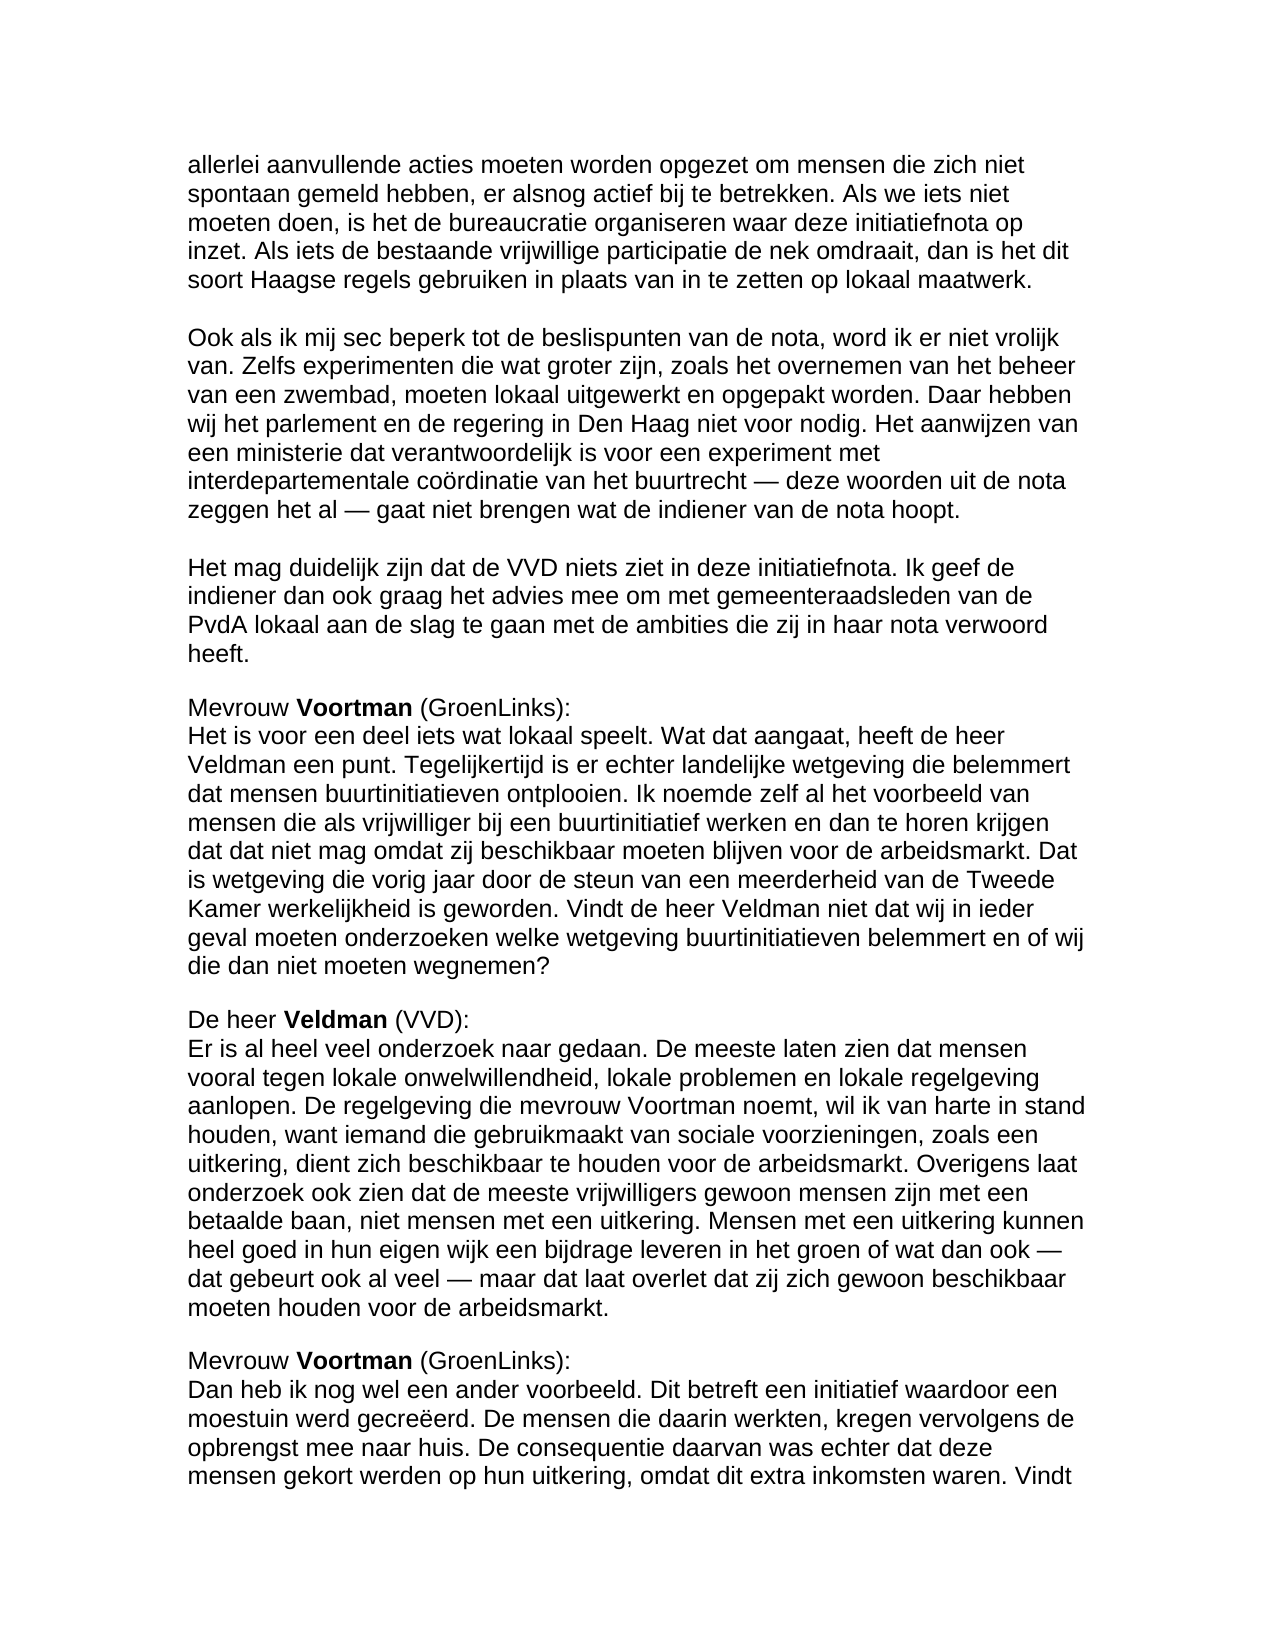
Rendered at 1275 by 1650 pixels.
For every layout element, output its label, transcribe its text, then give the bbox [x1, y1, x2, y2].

text Mevrouw Voortman (GroenLinks): Het is voor een deel iets wat lokaal speelt. Wat dat aangaat, heeft de heer Veldman een punt. Tegelijkertijd is er echter landelijke wetgeving die belemmert dat mensen buurtinitiatieven ontplooien. Ik noemde zelf al het voorbeeld van mensen die als vrijwilliger bij een buurtinitiatief werken en dan te horen krijgen dat dat niet mag omdat zij beschikbaar moeten blijven voor de arbeidsmarkt. Dat is wetgeving die vorig jaar door de steun van een meerderheid van de Tweede Kamer werkelijkheid is geworden. Vindt de heer Veldman niet dat wij in ieder geval moeten onderzoeken welke wetgeving buurtinitiatieven belemmert en of wij die dan niet moeten wegnemen? [187, 692, 1087, 980]
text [187, 150, 1087, 667]
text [187, 1346, 1087, 1490]
text De heer Veldman (VVD): Er is al heel veel onderzoek naar gedaan. De meeste laten zien dat mensen vooral tegen lokale onwelwillendheid, lokale problemen en lokale regelgeving aanlopen. De regelgeving die mevrouw Voortman noemt, wil ik van harte in stand houden, want iemand die gebruikmaakt van sociale voorzieningen, zoals een uitkering, dient zich beschikbaar te houden voor de arbeidsmarkt. Overigens laat onderzoek ook zien dat de meeste vrijwilligers gewoon mensen zijn met een betaalde baan, niet mensen met een uitkering. Mensen met een uitkering kunnen heel goed in hun eigen wijk een bijdrage leveren in het groen of wat dan ook — dat gebeurt ook al veel — maar dat laat overlet dat zij zich gewoon beschikbaar moeten houden voor de arbeidsmarkt. [187, 1005, 1087, 1321]
